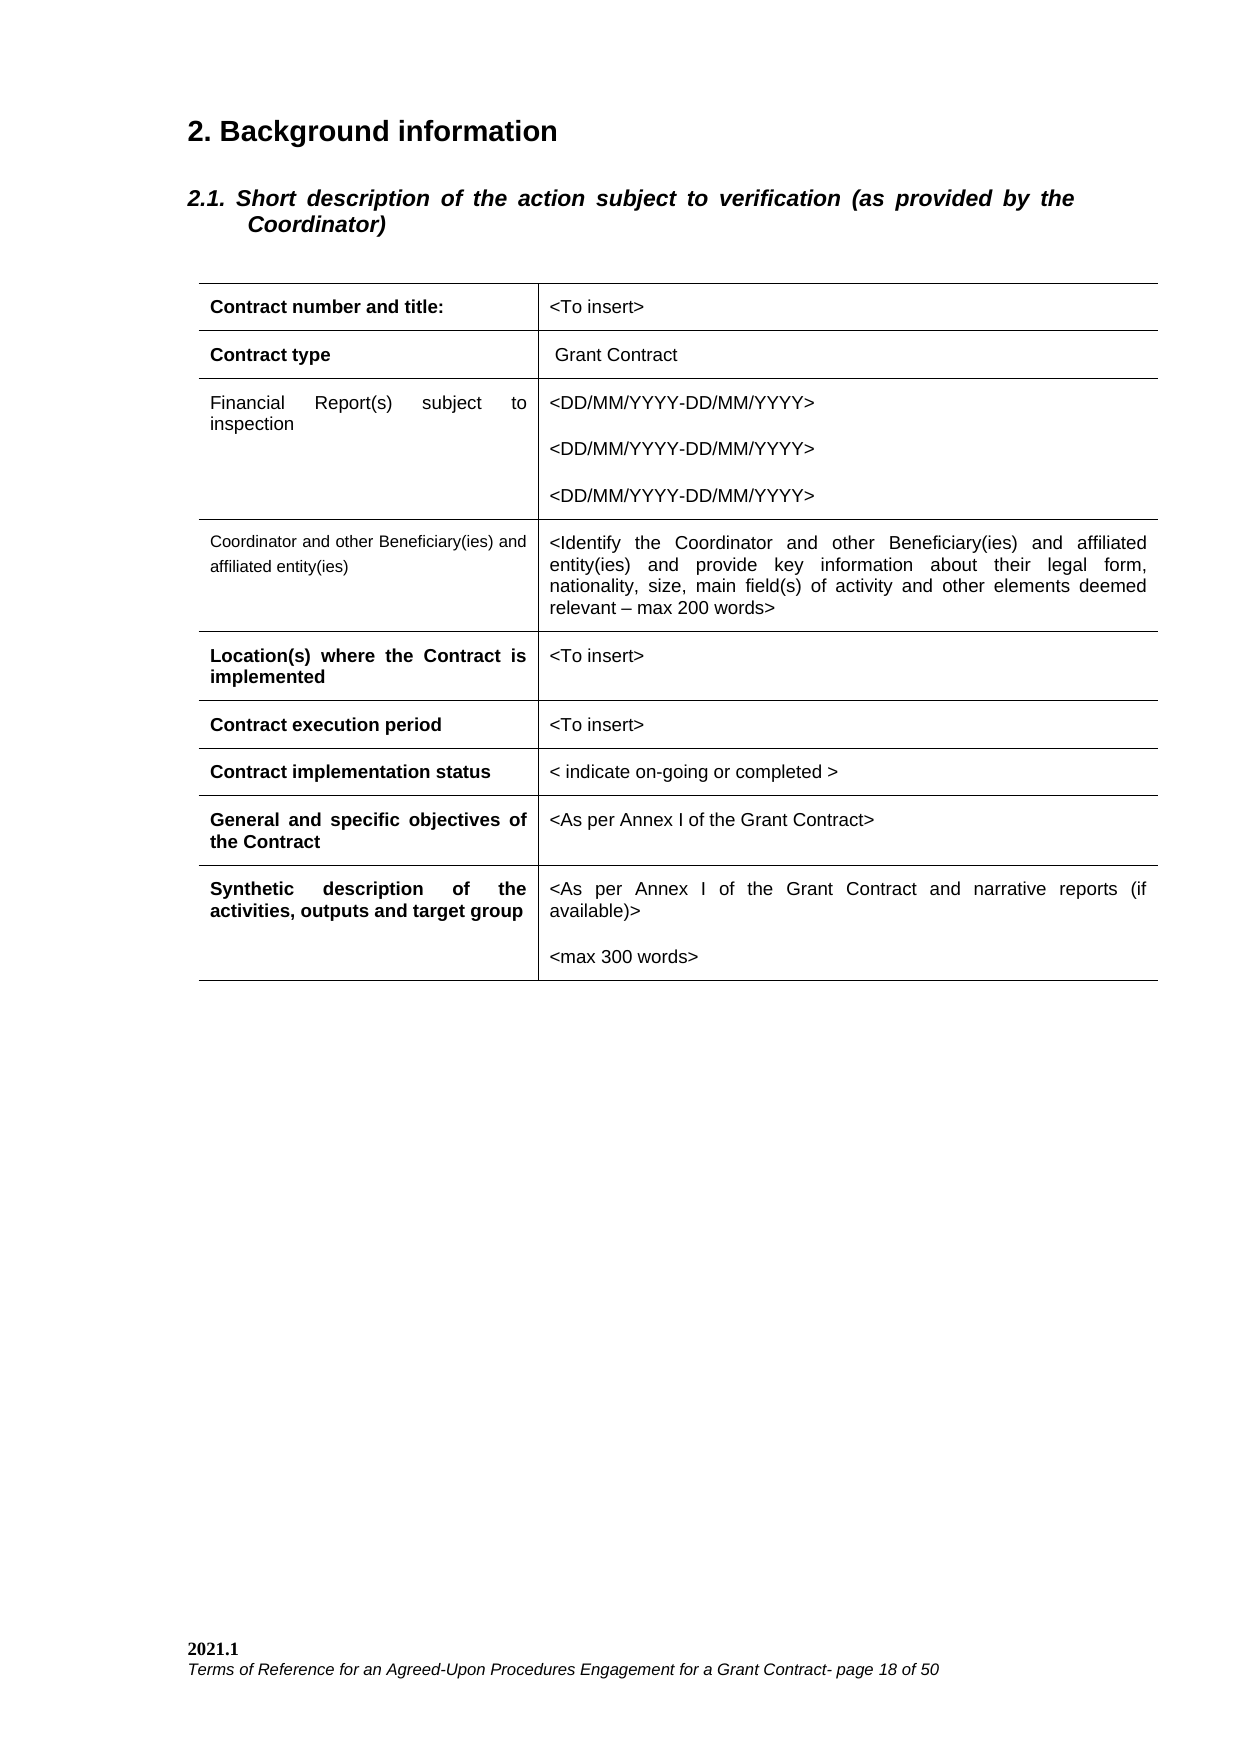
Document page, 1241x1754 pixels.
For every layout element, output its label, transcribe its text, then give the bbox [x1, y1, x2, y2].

table_cell Synthetic description of the activities, outputs and target group [199, 866, 538, 980]
table_cell General and specific objectives of the Contract [199, 796, 538, 864]
table_header Contract number and title: [199, 284, 538, 330]
table_cell <To insert> [539, 632, 1158, 700]
table_cell <To insert> [539, 701, 1158, 748]
table_cell <Identify the Coordinator and other Beneficiary(ies) and affiliated entity(ies) and provide key information about their legal form, nationality, size, main field(s) of activity and other elements deemed relevant – max 200 words> [539, 520, 1158, 631]
table_cell Coordinator and other Beneficiary(ies) and affiliated entity(ies) [199, 520, 538, 631]
table_cell Grant Contract [539, 331, 1158, 378]
table_cell Contract implementation status [199, 749, 538, 795]
text 2. Background information [187, 114, 1078, 147]
table_cell Contract type [199, 331, 538, 378]
subtitle 2.1. Short description of the action subject to verification (as provided by the Coordinator) [187, 185, 1078, 238]
table_cell Contract execution period [199, 701, 538, 748]
table_cell Financial Report(s) subject to inspection [199, 379, 538, 519]
table_header <To insert> [539, 284, 1158, 330]
table_cell < indicate on-going or completed > [539, 749, 1158, 795]
table_cell <DD/MM/YYYY-DD/MM/YYYY> <DD/MM/YYYY-DD/MM/YYYY> <DD/MM/YYYY-DD/MM/YYYY> [539, 379, 1158, 519]
table_cell <As per Annex I of the Grant Contract and narrative reports (if available)> <max 300 words> [539, 866, 1158, 980]
table_cell <As per Annex I of the Grant Contract> [539, 796, 1158, 864]
table_cell Location(s) where the Contract is implemented [199, 632, 538, 700]
